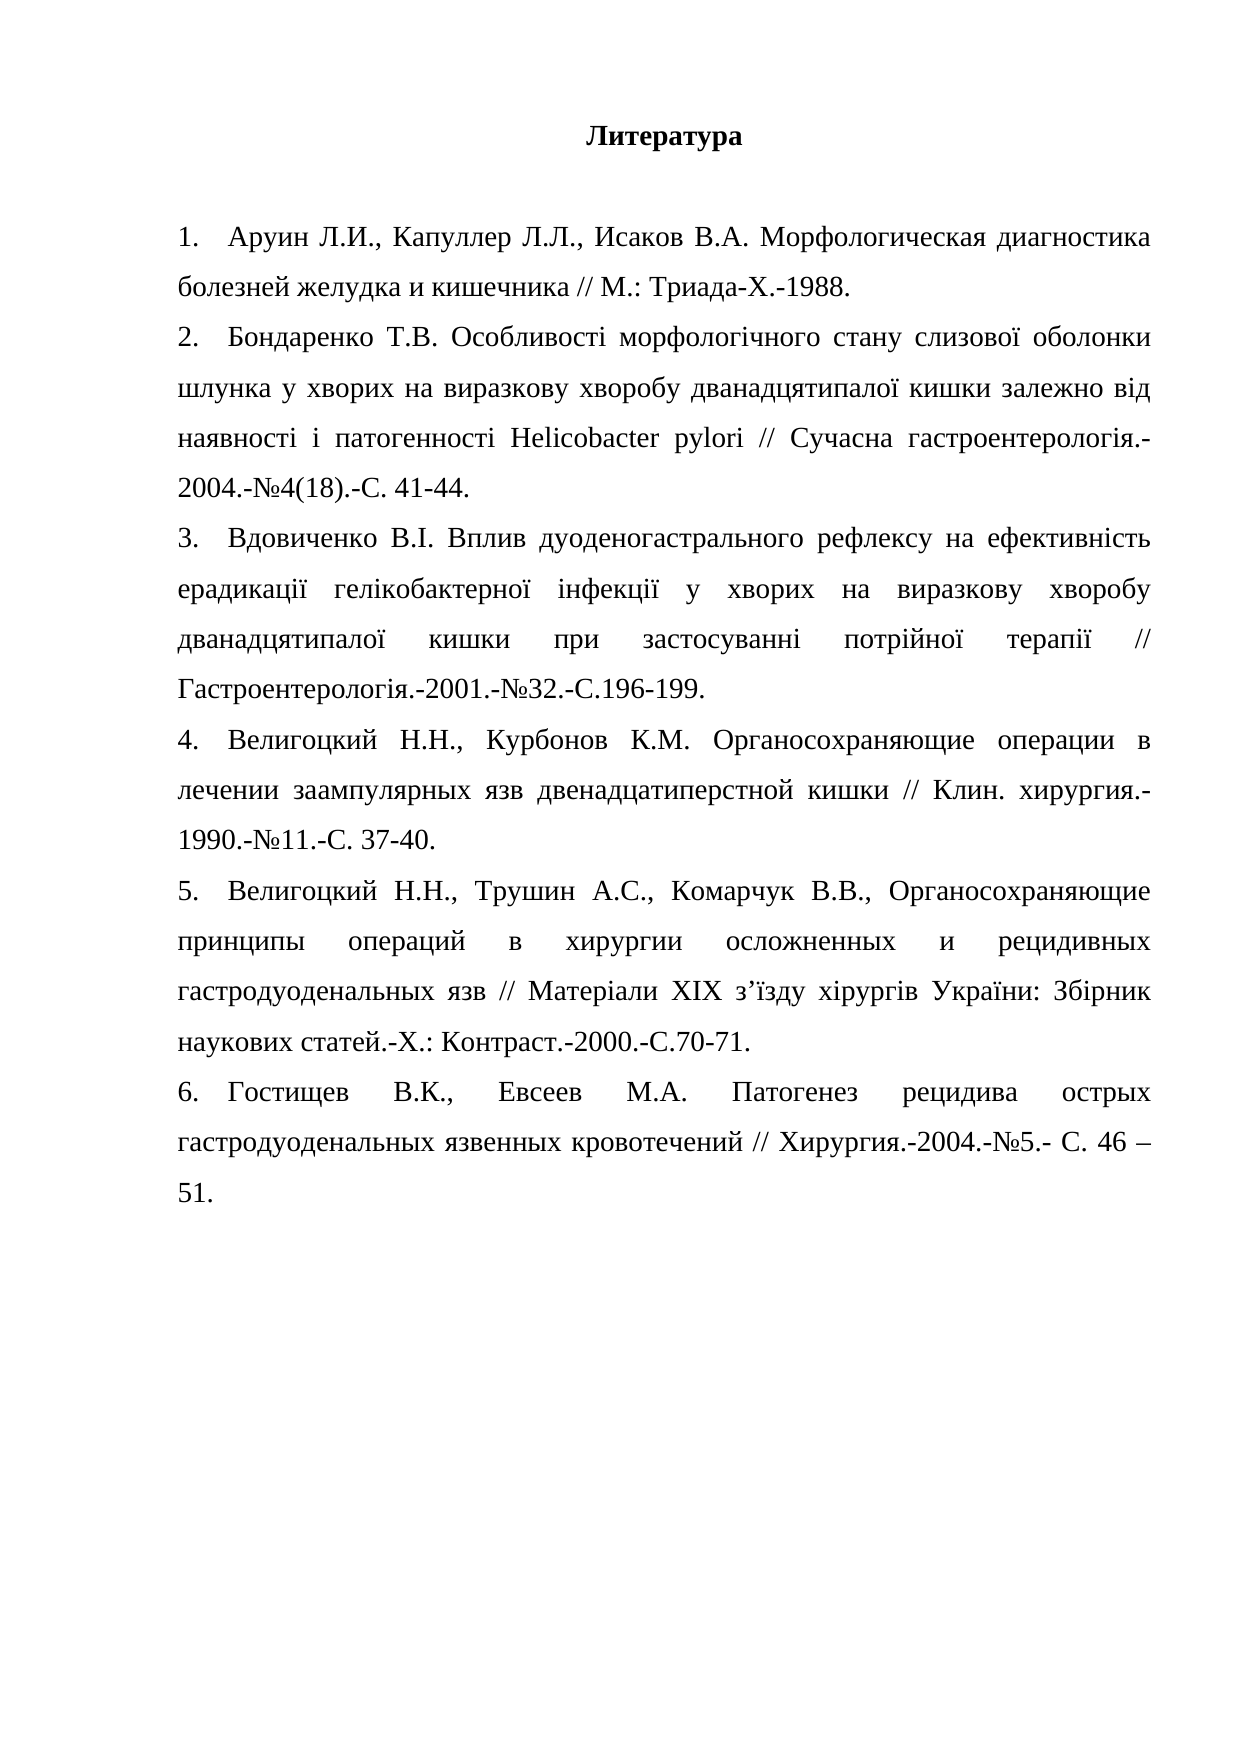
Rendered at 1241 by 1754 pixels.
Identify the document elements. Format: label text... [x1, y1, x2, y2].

list Вдовиченко В.І. Вплив дуоденогастрального рефлексу на ефективність ерадикації гелікобактерної інфекції у хворих на виразкову хворобу дванадцятипалої кишки при застосуванні потрійної терапії // Гастроентерологія.-2001.-№32.-С.196-199. [177, 521, 1152, 705]
list Велигоцкий Н.Н., Курбонов К.М. Органосохраняющие операции в лечении заампулярных язв двенадцатиперстной кишки // Клин. хирургия.-1990.-№11.-С. 37-40. [177, 722, 1152, 856]
list Бондаренко Т.В. Особливості морфологічного стану слизової оболонки шлунка у хворих на виразкову хворобу дванадцятипалої кишки залежно від наявності і патогенності Helicobacter pylori // Сучасна гастроентерологія.-2004.-№4(18).-С. 41-44. [177, 319, 1152, 504]
list Велигоцкий Н.Н., Трушин А.С., Комарчук В.В., Органосохраняющие принципы операций в хирургии осложненных и рецидивных гастродуоденальных язв // Матеріали XIX з’їзду хірургів України: Збірник наукових статей.-Х.: Контраст.-2000.-С.70-71. [177, 873, 1152, 1057]
list Гостищев В.К., Евсеев М.А. Патогенез рецидива острых гастродуоденальных язвенных кровотечений // Хирургия.-2004.-№5.- С. 46 – 51. [177, 1074, 1152, 1208]
text Литература [177, 118, 1152, 152]
list Аруин Л.И., Капуллер Л.Л., Исаков В.А. Морфологическая диагностика болезней желудка и кишечника // М.: Триада-Х.-1988. [177, 219, 1152, 303]
